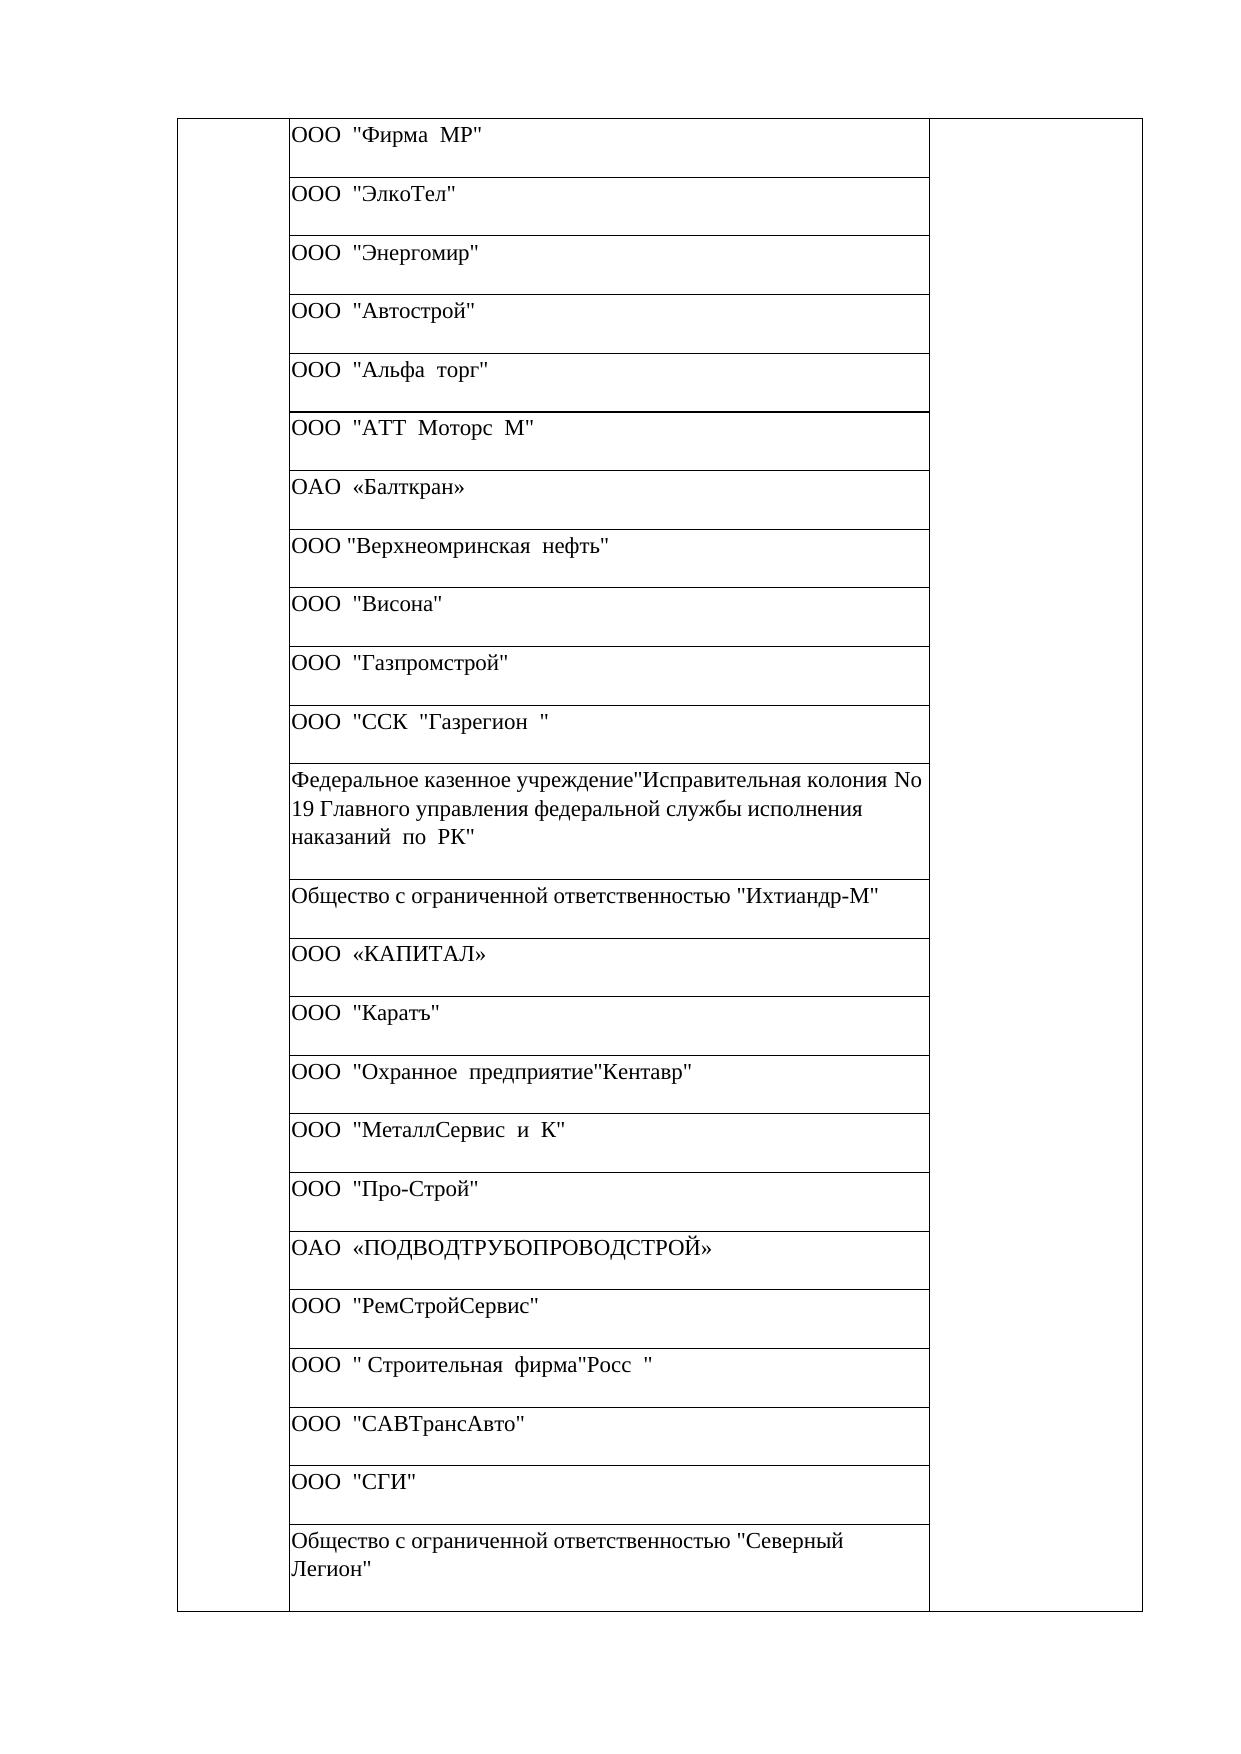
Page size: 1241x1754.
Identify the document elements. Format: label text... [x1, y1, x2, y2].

table_cell ОАО «ПОДВОДТРУБОПРОВОДСТРОЙ» [290, 1232, 929, 1289]
table_cell ООО "Газпромстрой" [290, 647, 929, 704]
table_cell Общество с ограниченной ответственностью "Северный Легион" [290, 1525, 929, 1611]
table_cell ООО "Про-Строй" [290, 1173, 929, 1231]
table_cell ООО "Висона" [290, 588, 929, 646]
table_cell ОАО «Балткран» [290, 471, 929, 529]
table_cell ООО "АТТ Моторс М" [290, 413, 929, 470]
table_cell ООО "Энергомир" [290, 236, 929, 294]
table_cell ООО "Фирма МР" [290, 119, 929, 177]
table_cell ООО "РемСтройСервис" [290, 1290, 929, 1348]
table_cell Федеральное казенное учреждение"Исправительная колония No 19 Главного управления федеральной службы исполнения наказаний по РК" [290, 764, 929, 879]
table_cell ООО "ЭлкоТел" [290, 178, 929, 235]
table_cell ООО "СГИ" [290, 1466, 929, 1524]
table_cell ООО "Верхнеомринская нефть" [290, 530, 929, 587]
table_cell Общество с ограниченной ответственностью "Ихтиандр-М" [290, 880, 929, 937]
table_cell ООО " Строительная фирма"Росс " [290, 1349, 929, 1407]
table_cell ООО "МеталлСервис и К" [290, 1114, 929, 1172]
table_cell ООО "Автострой" [290, 295, 929, 353]
table_cell ООО "САВ­ТрансАвто" [290, 1408, 929, 1465]
table_cell ООО "Охранное предприятие"Кентавр" [290, 1056, 929, 1113]
table_cell ООО "Каратъ" [290, 997, 929, 1055]
table_cell ООО «КАПИТАЛ» [290, 939, 929, 996]
table_cell ООО "ССК "Газрегион " [290, 706, 929, 763]
table_cell ООО "Альфа торг" [290, 354, 929, 411]
